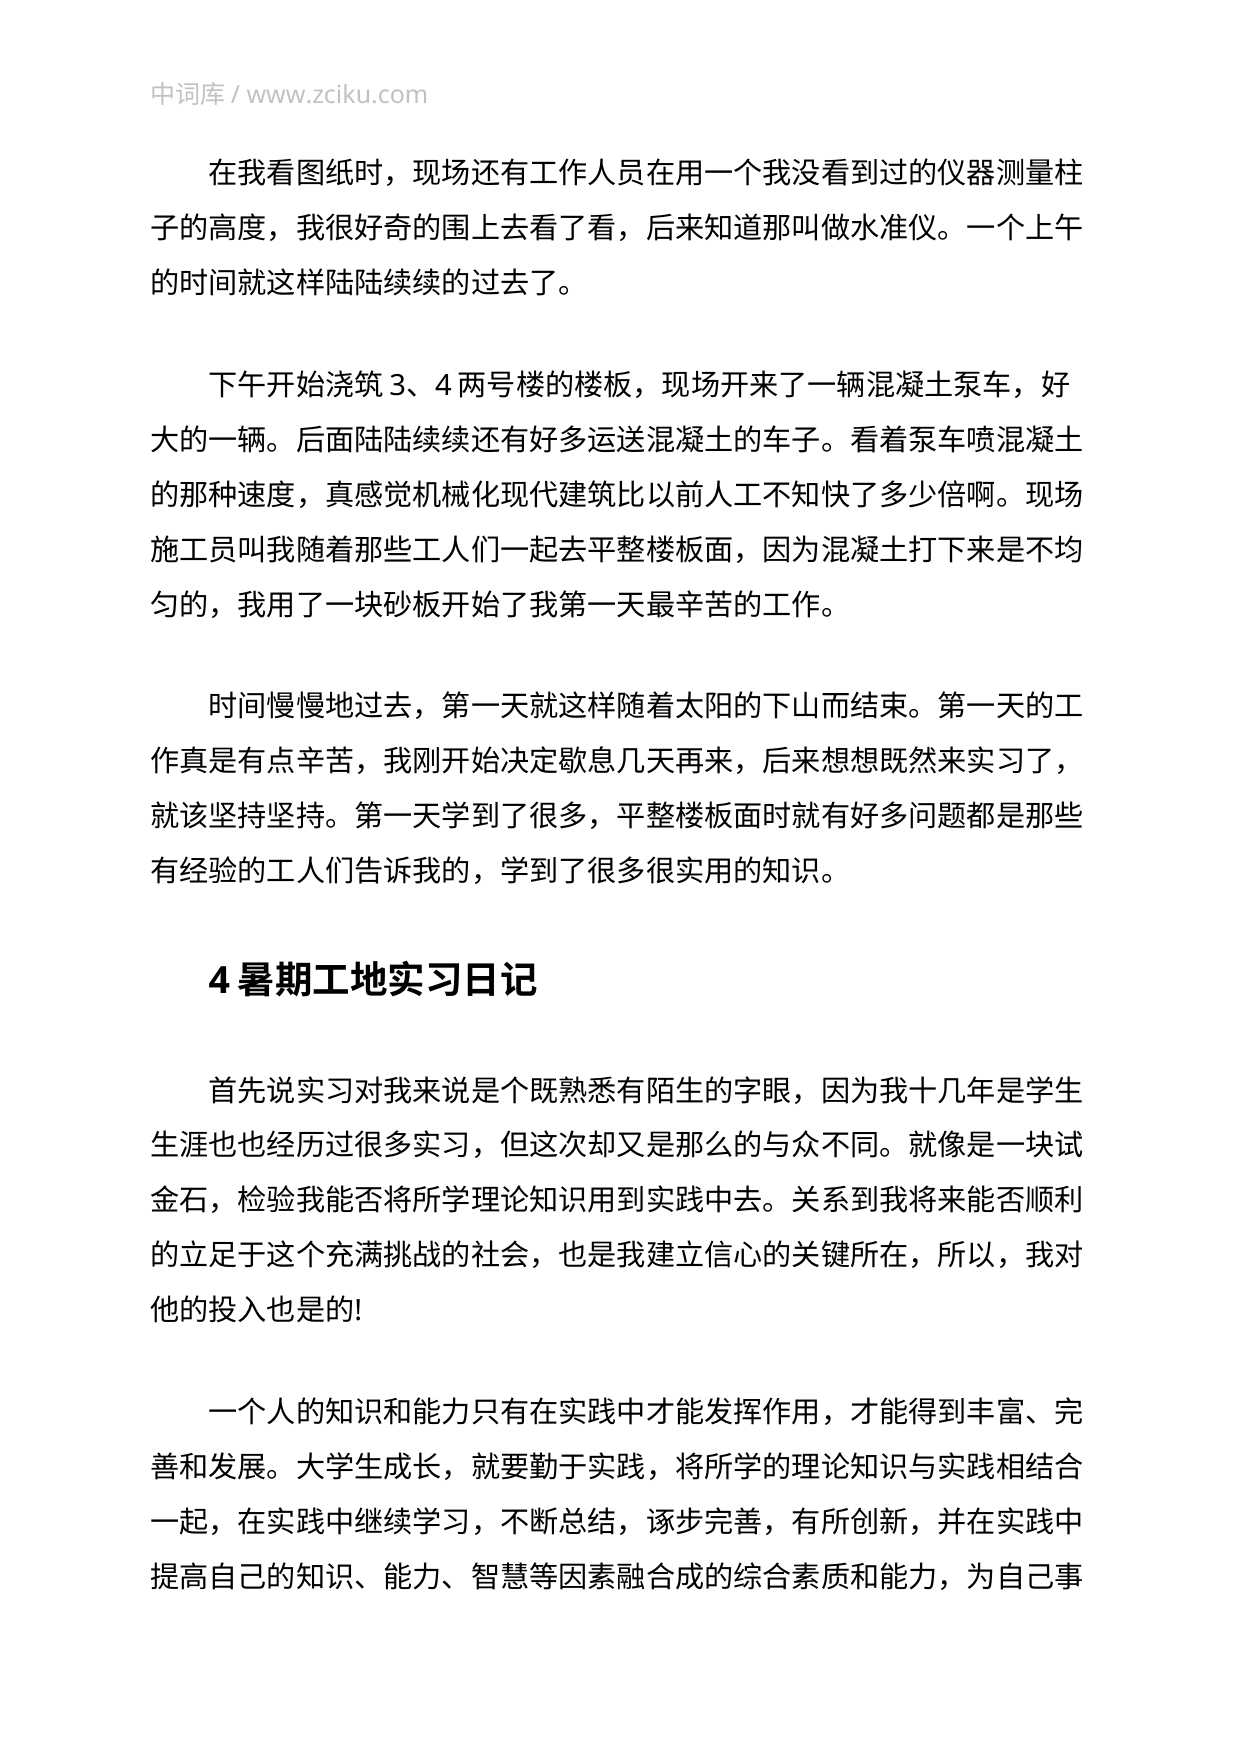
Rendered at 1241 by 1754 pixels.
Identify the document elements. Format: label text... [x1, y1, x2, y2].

text 下午开始浇筑3、4两号楼的楼板，现场开来了一辆混凝土泵车，好大的一辆。后面陆陆续续还有好多运送混凝土的车子。看着泵车喷混凝土的那种速度，真感觉机械化现代建筑比以前人工不知快了多少倍啊。现场施工员叫我随着那些工人们一起去平整楼板面，因为混凝土打下来是不均匀的，我用了一块砂板开始了我第一天最辛苦的工作。 [150, 362, 1090, 623]
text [150, 1389, 1090, 1596]
text 首先说实习对我来说是个既熟悉有陌生的字眼，因为我十几年是学生生涯也也经历过很多实习，但这次却又是那么的与众不同。就像是一块试金石，检验我能否将所学理论知识用到实践中去。关系到我将来能否顺利的立足于这个充满挑战的社会，也是我建立信心的关键所在，所以，我对他的投入也是的! [150, 1067, 1090, 1329]
text 时间慢慢地过去，第一天就这样随着太阳的下山而结束。第一天的工作真是有点辛苦，我刚开始决定歇息几天再来，后来想想既然来实习了，就该坚持坚持。第一天学到了很多，平整楼板面时就有好多问题都是那些有经验的工人们告诉我的，学到了很多很实用的知识。 [150, 683, 1090, 890]
text 4暑期工地实习日记 [150, 949, 1090, 1004]
text 在我看图纸时，现场还有工作人员在用一个我没看到过的仪器测量柱子的高度，我很好奇的围上去看了看，后来知道那叫做水准仪。一个上午的时间就这样陆陆续续的过去了。 [150, 150, 1090, 302]
